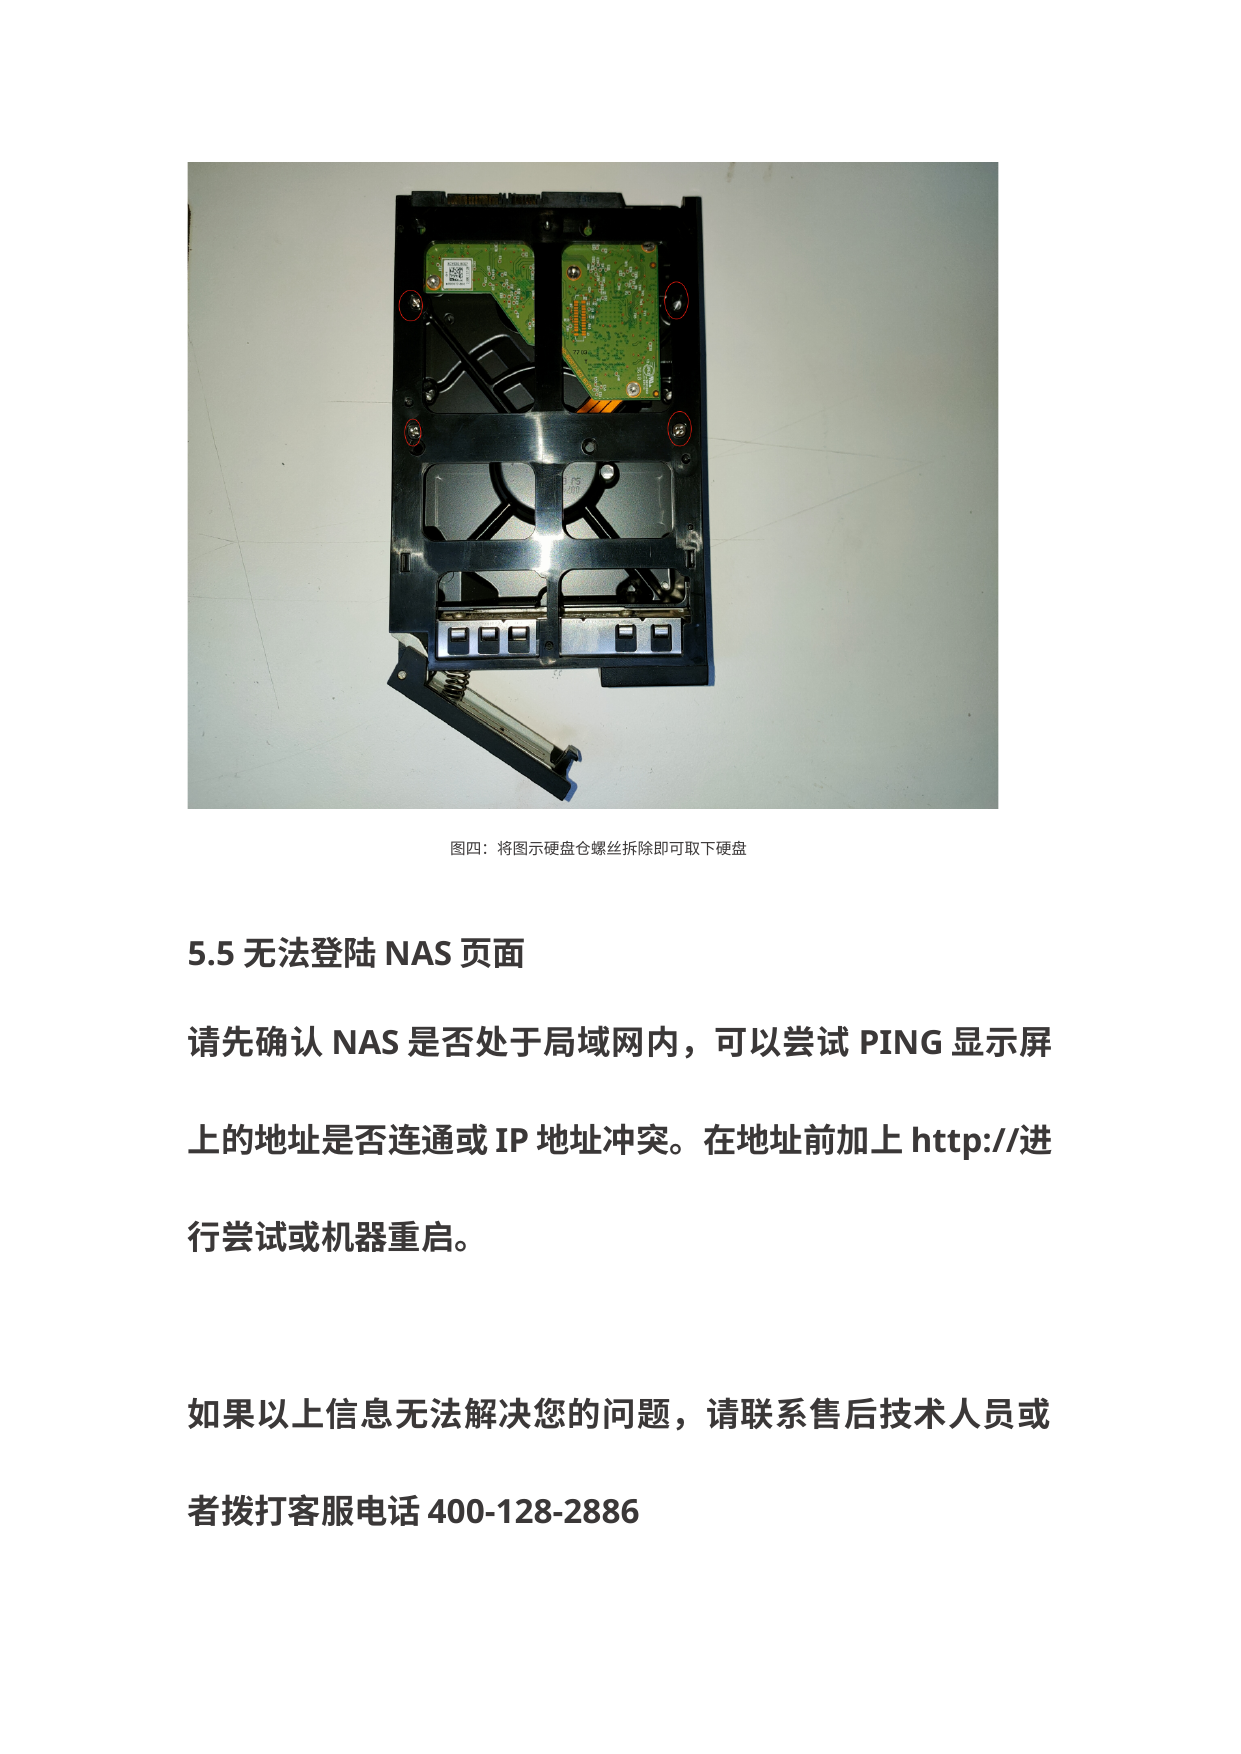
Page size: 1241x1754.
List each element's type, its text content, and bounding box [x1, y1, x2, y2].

text 如果以上信息无法解决您的问题，请联系售后技术人员或者拨打客服电话400-128-2886 [187, 1379, 1053, 1542]
picture [187, 162, 999, 809]
text 图四：将图示硬盘仓螺丝拆除即可取下硬盘 [406, 832, 1053, 864]
text 5.5 无法登陆NAS页面 [187, 919, 1053, 984]
text 请先确认NAS是否处于局域网内，可以尝试PING显示屏上的地址是否连通或IP地址冲突。在地址前加上http://进行尝试或机器重启。 [187, 1008, 1053, 1268]
